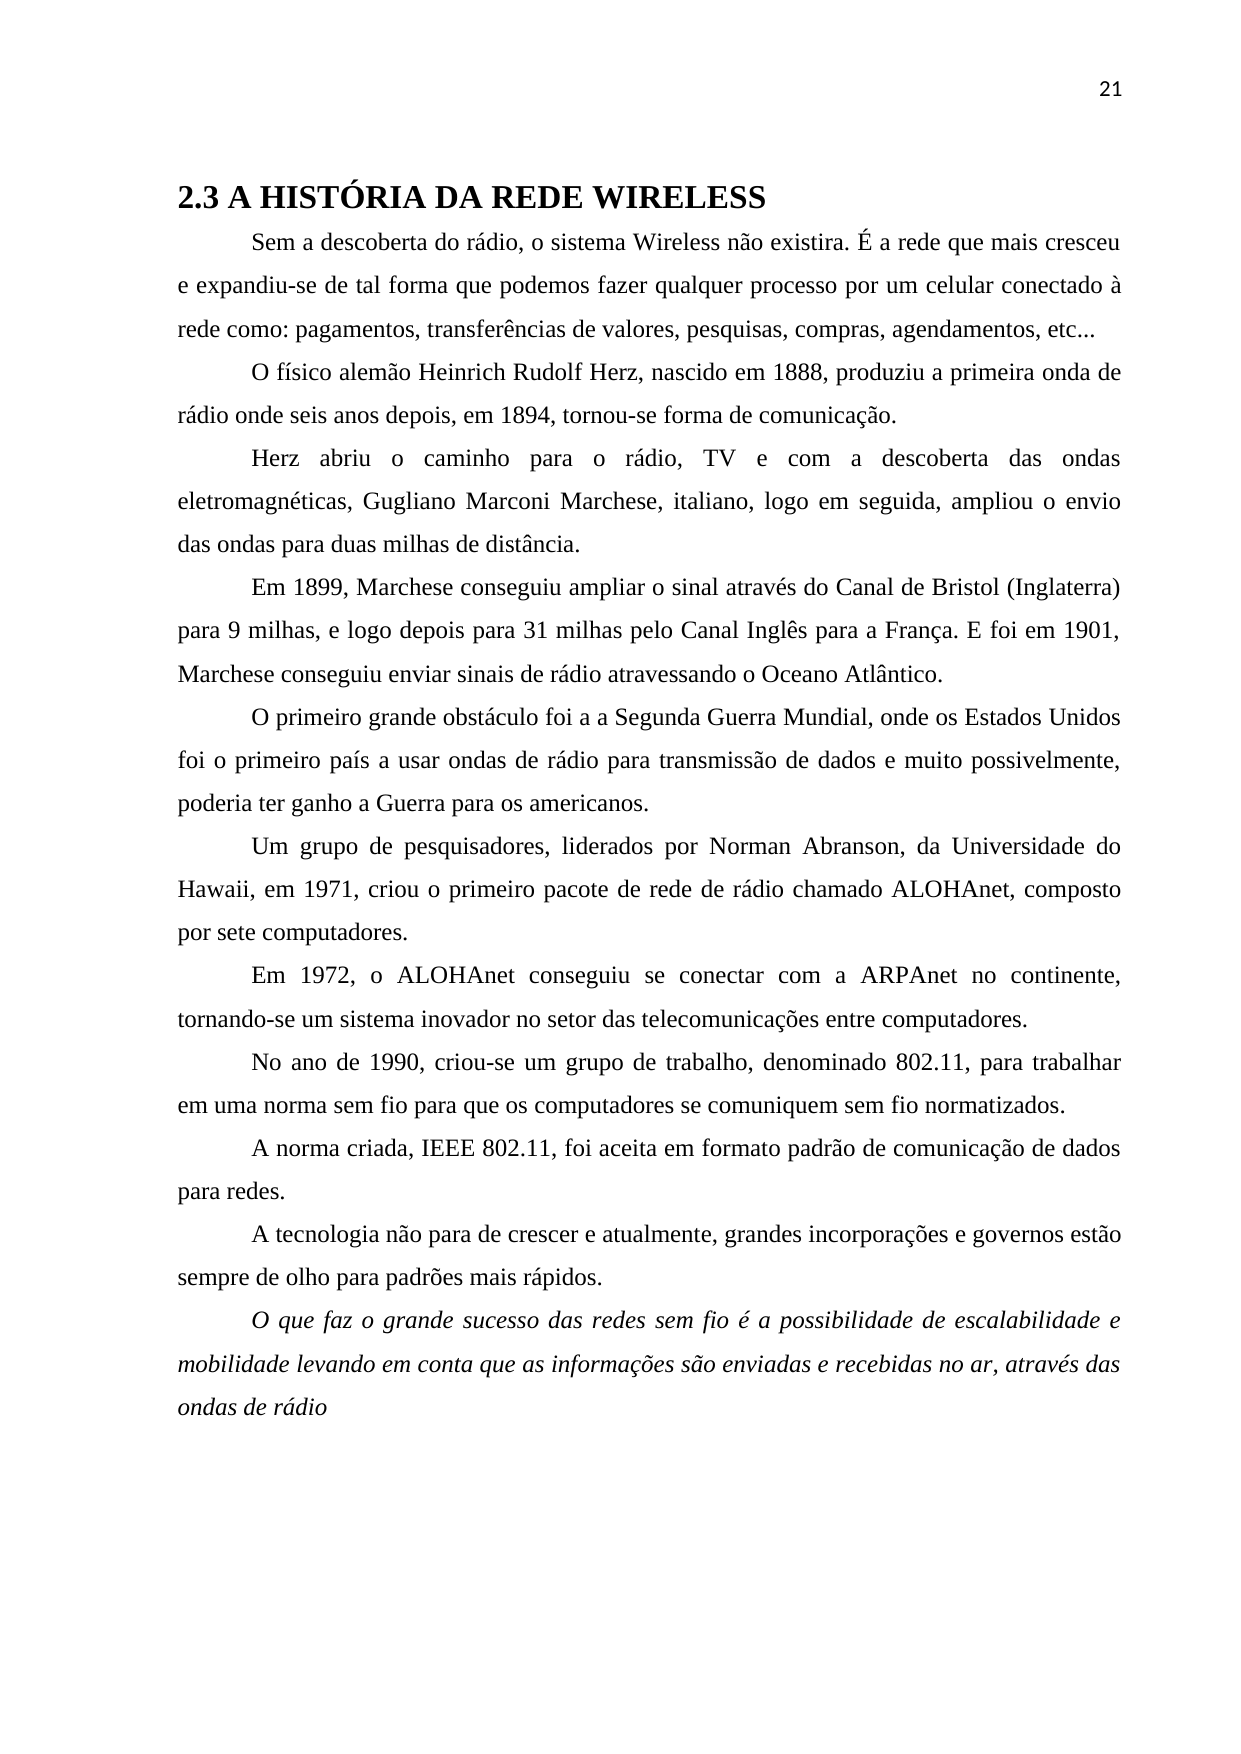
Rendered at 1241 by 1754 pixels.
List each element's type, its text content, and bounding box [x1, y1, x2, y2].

text Um grupo de pesquisadores, liderados por Norman Abranson, da Universidade do Hawaii, em 1971, criou o primeiro pacote de rede de rádio chamado ALOHAnet, composto por sete computadores. [177, 831, 1122, 946]
text Herz abriu o caminho para o rádio, TV e com a descoberta das ondas eletromagnéticas, Gugliano Marconi Marchese, italiano, logo em seguida, ampliou o envio das ondas para duas milhas de distância. [177, 443, 1122, 558]
text A norma criada, IEEE 802.11, foi aceita em formato padrão de comunicação de dados para redes. [177, 1133, 1122, 1205]
text O físico alemão Heinrich Rudolf Herz, nascido em 1888, produziu a primeira onda de rádio onde seis anos depois, em 1894, tornou-se forma de comunicação. [177, 357, 1122, 429]
text Sem a descoberta do rádio, o sistema Wireless não existira. É a rede que mais cresceu e expandiu-se de tal forma que podemos fazer qualquer processo por um celular conectado à rede como: pagamentos, transferências de valores, pesquisas, compras, agendamentos, etc... [177, 227, 1122, 342]
text Em 1972, o ALOHAnet conseguiu se conectar com a ARPAnet no continente, tornando-se um sistema inovador no setor das telecomunicações entre computadores. [177, 961, 1122, 1032]
subtitle 2.3 A HISTÓRIA DA REDE WIRELESS [177, 177, 1122, 216]
text A tecnologia não para de crescer e atualmente, grandes incorporações e governos estão sempre de olho para padrões mais rápidos. [177, 1219, 1122, 1291]
text Em 1899, Marchese conseguiu ampliar o sinal através do Canal de Bristol (Inglaterra) para 9 milhas, e logo depois para 31 milhas pelo Canal Inglês para a França. E foi em 1901, Marchese conseguiu enviar sinais de rádio atravessando o Oceano Atlântico. [177, 572, 1122, 687]
text O que faz o grande sucesso das redes sem fio é a possibilidade de escalabilidade e mobilidade levando em conta que as informações são enviadas e recebidas no ar, através das ondas de rádio [177, 1306, 1122, 1421]
text No ano de 1990, criou-se um grupo de trabalho, denominado 802.11, para trabalhar em uma norma sem fio para que os computadores se comuniquem sem fio normatizados. [177, 1047, 1122, 1119]
text O primeiro grande obstáculo foi a a Segunda Guerra Mundial, onde os Estados Unidos foi o primeiro país a usar ondas de rádio para transmissão de dados e muito possivelmente, poderia ter ganho a Guerra para os americanos. [177, 702, 1122, 817]
